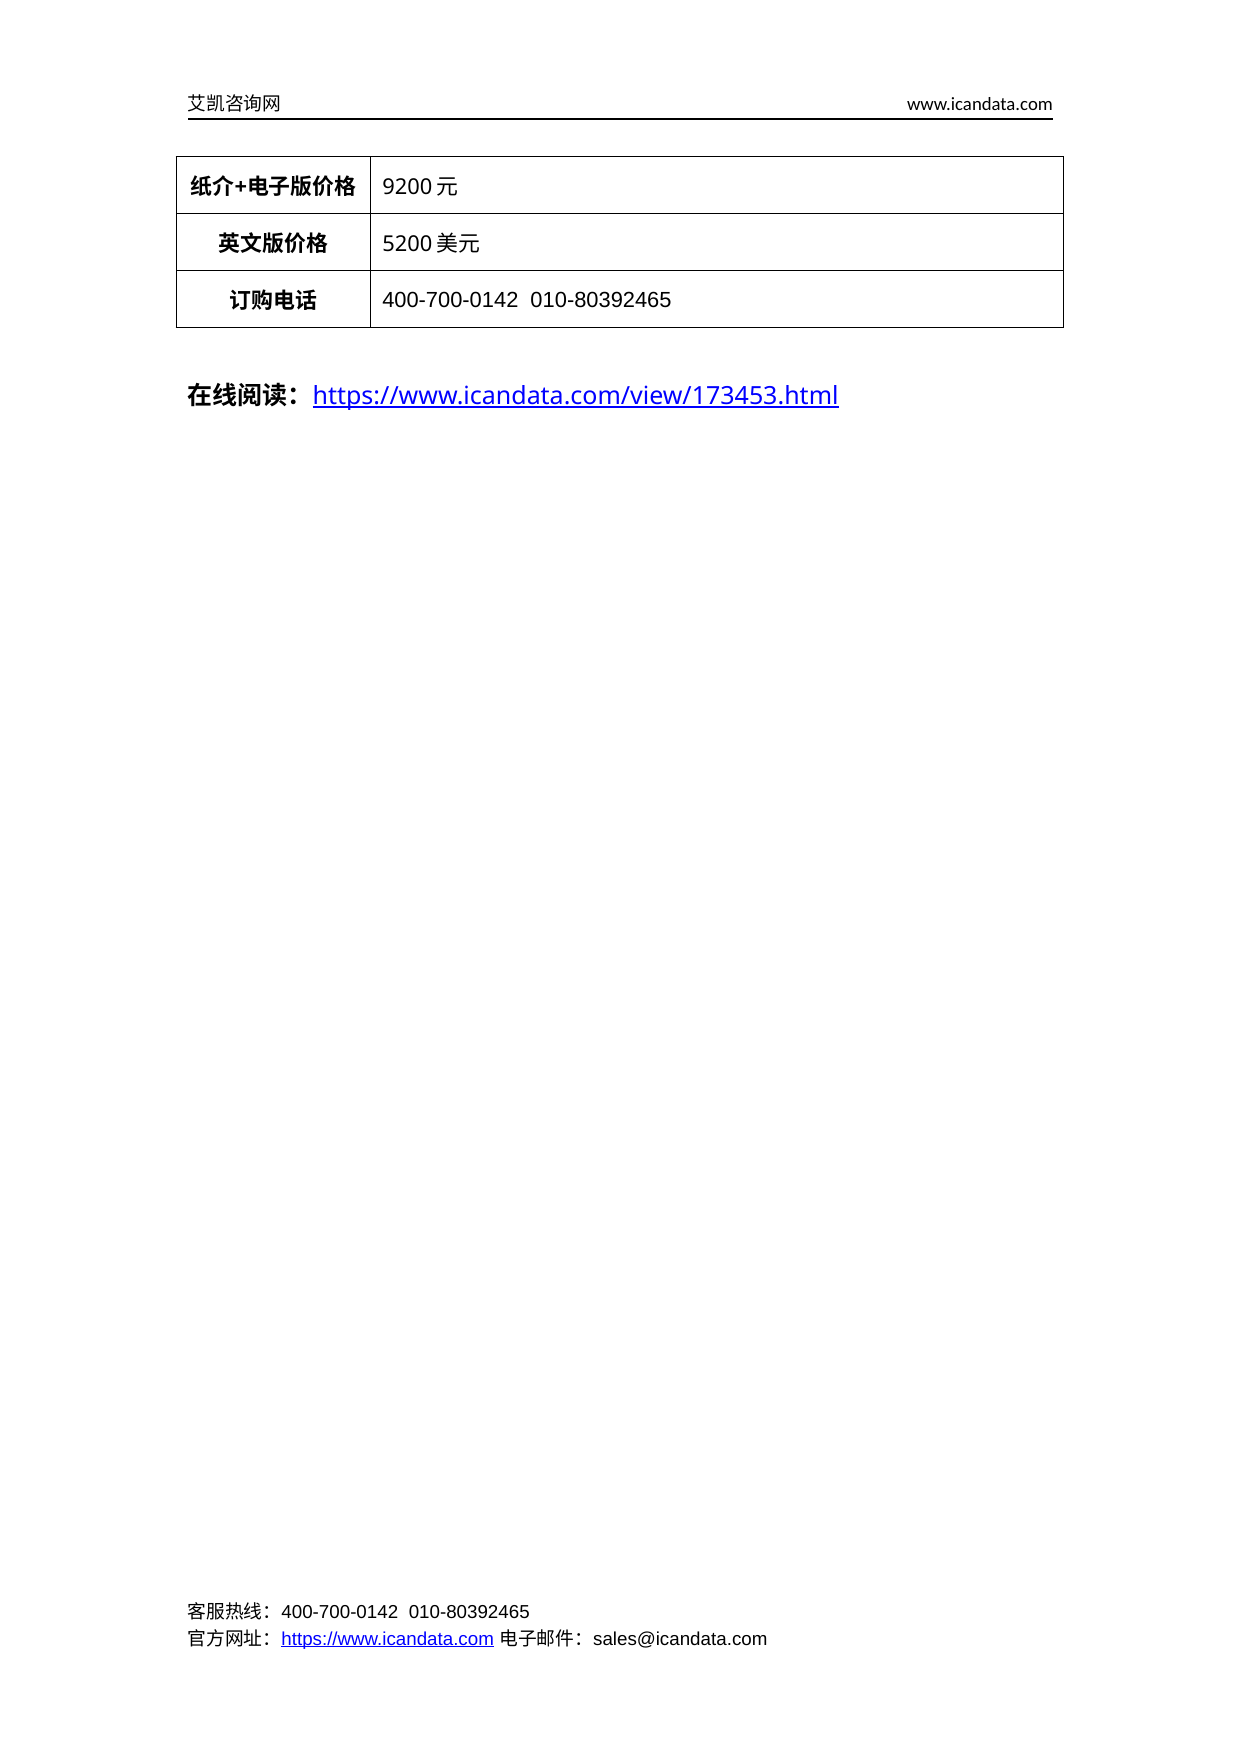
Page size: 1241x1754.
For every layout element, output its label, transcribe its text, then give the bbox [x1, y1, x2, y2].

table_cell 400-700-0142 010-80392465 [371, 271, 1063, 327]
text 在线阅读：https://www.icandata.com/view/173453.html [187, 361, 1053, 426]
table_cell 5200美元 [371, 214, 1063, 270]
table_cell 订购电话 [177, 271, 370, 327]
table_cell 英文版价格 [177, 214, 370, 270]
table_cell 9200元 [371, 157, 1063, 213]
table_cell 纸介+电子版价格 [177, 157, 370, 213]
